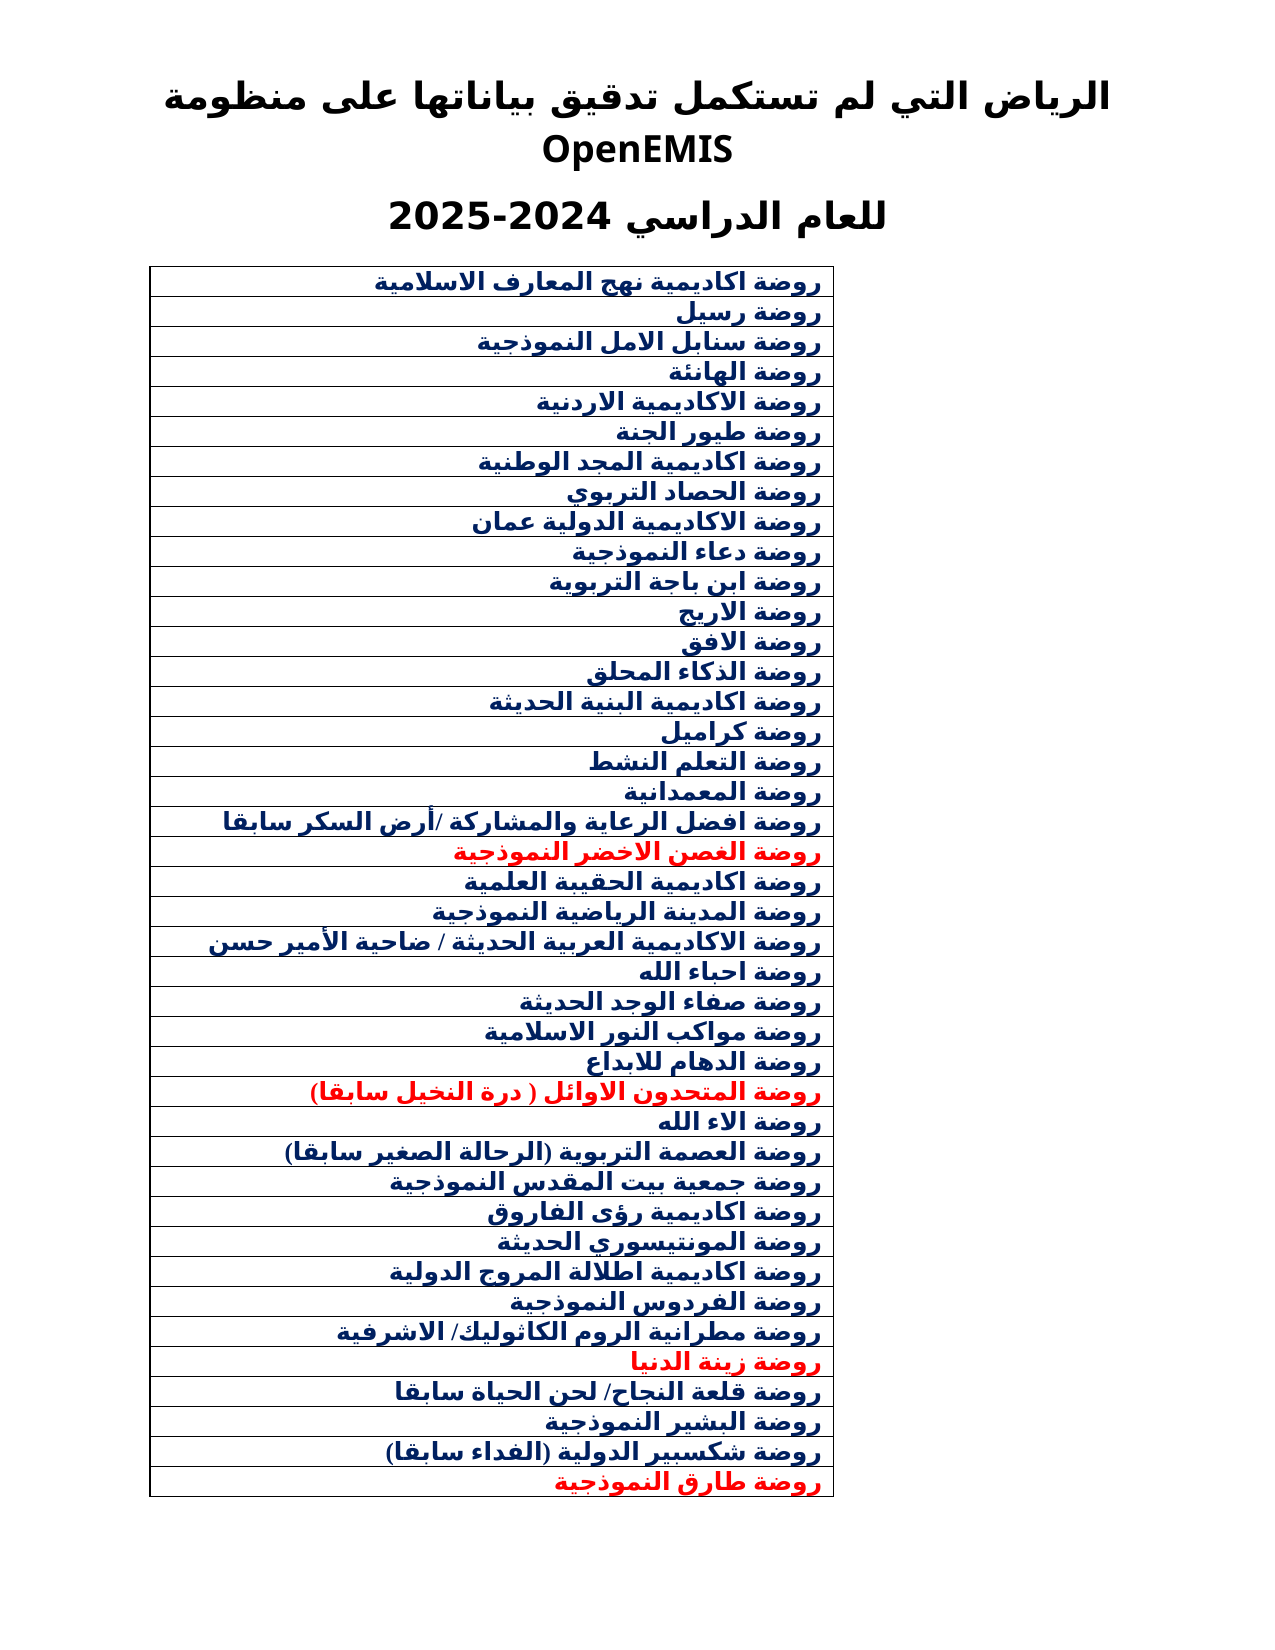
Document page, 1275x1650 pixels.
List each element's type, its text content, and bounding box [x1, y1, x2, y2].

table_cell روضة طيور الجنة [151, 417, 833, 446]
table_cell روضة المونتيسوري الحديثة [151, 1227, 833, 1256]
table_cell روضة التعلم النشط [151, 747, 833, 776]
table_cell روضة الاكاديمية الاردنية [151, 387, 833, 416]
table_cell روضة مواكب النور الاسلامية [151, 1017, 833, 1046]
table_cell روضة رسيل [151, 297, 833, 326]
table_cell روضة الغصن الاخضر النموذجية [151, 837, 833, 866]
table_cell روضة الاكاديمية العربية الحديثة / ضاحية الأمير حسن [151, 927, 833, 956]
table_cell روضة الفردوس النموذجية [151, 1287, 833, 1316]
table_cell روضة اكاديمية رؤى الفاروق [151, 1197, 833, 1226]
table_cell روضة الدهام للابداع [151, 1047, 833, 1076]
table_cell روضة البشير النموذجية [151, 1407, 833, 1436]
table_cell روضة العصمة التربوية (الرحالة الصغير سابقا) [151, 1137, 833, 1166]
table_cell روضة الذكاء المحلق [151, 657, 833, 686]
table_cell روضة زينة الدنيا [151, 1347, 833, 1376]
table_cell روضة المدينة الرياضية النموذجية [151, 897, 833, 926]
table_cell روضة كراميل [151, 717, 833, 746]
table_cell روضة الحصاد التربوي [151, 477, 833, 506]
table_cell روضة دعاء النموذجية [151, 537, 833, 566]
table_cell روضة الهانئة [151, 357, 833, 386]
table_cell روضة ابن باجة التربوية [151, 567, 833, 596]
table_cell روضة مطرانية الروم الكاثوليك/ الاشرفية [151, 1317, 833, 1346]
table_cell روضة شكسبير الدولية (الفداء سابقا) [151, 1437, 833, 1466]
table_cell روضة اكاديمية نهج المعارف الاسلامية [151, 267, 833, 296]
table_cell روضة احباء الله [151, 957, 833, 986]
table_cell روضة جمعية بيت المقدس النموذجية [151, 1167, 833, 1196]
table_cell روضة اكاديمية المجد الوطنية [151, 447, 833, 476]
table_cell روضة اكاديمية الحقيبة العلمية [151, 867, 833, 896]
table_cell روضة اكاديمية البنية الحديثة [151, 687, 833, 716]
table_cell روضة الافق [151, 627, 833, 656]
table_cell روضة المعمدانية [151, 777, 833, 806]
table_cell روضة اكاديمية اطلالة المروج الدولية [151, 1257, 833, 1286]
table_cell روضة سنابل الامل النموذجية [151, 327, 833, 356]
table_cell روضة المتحدون الاوائل ( درة النخيل سابقا) [151, 1077, 833, 1106]
table_cell روضة طارق النموذجية [151, 1467, 833, 1496]
table_cell روضة الاريج [151, 597, 833, 626]
table_cell روضة الاء الله [151, 1107, 833, 1136]
table_cell روضة افضل الرعاية والمشاركة /أرض السكر سابقا [151, 807, 833, 836]
table_cell روضة الاكاديمية الدولية عمان [151, 507, 833, 536]
table_cell روضة صفاء الوجد الحديثة [151, 987, 833, 1016]
table_cell روضة قلعة النجاح/ لحن الحياة سابقا [151, 1377, 833, 1406]
